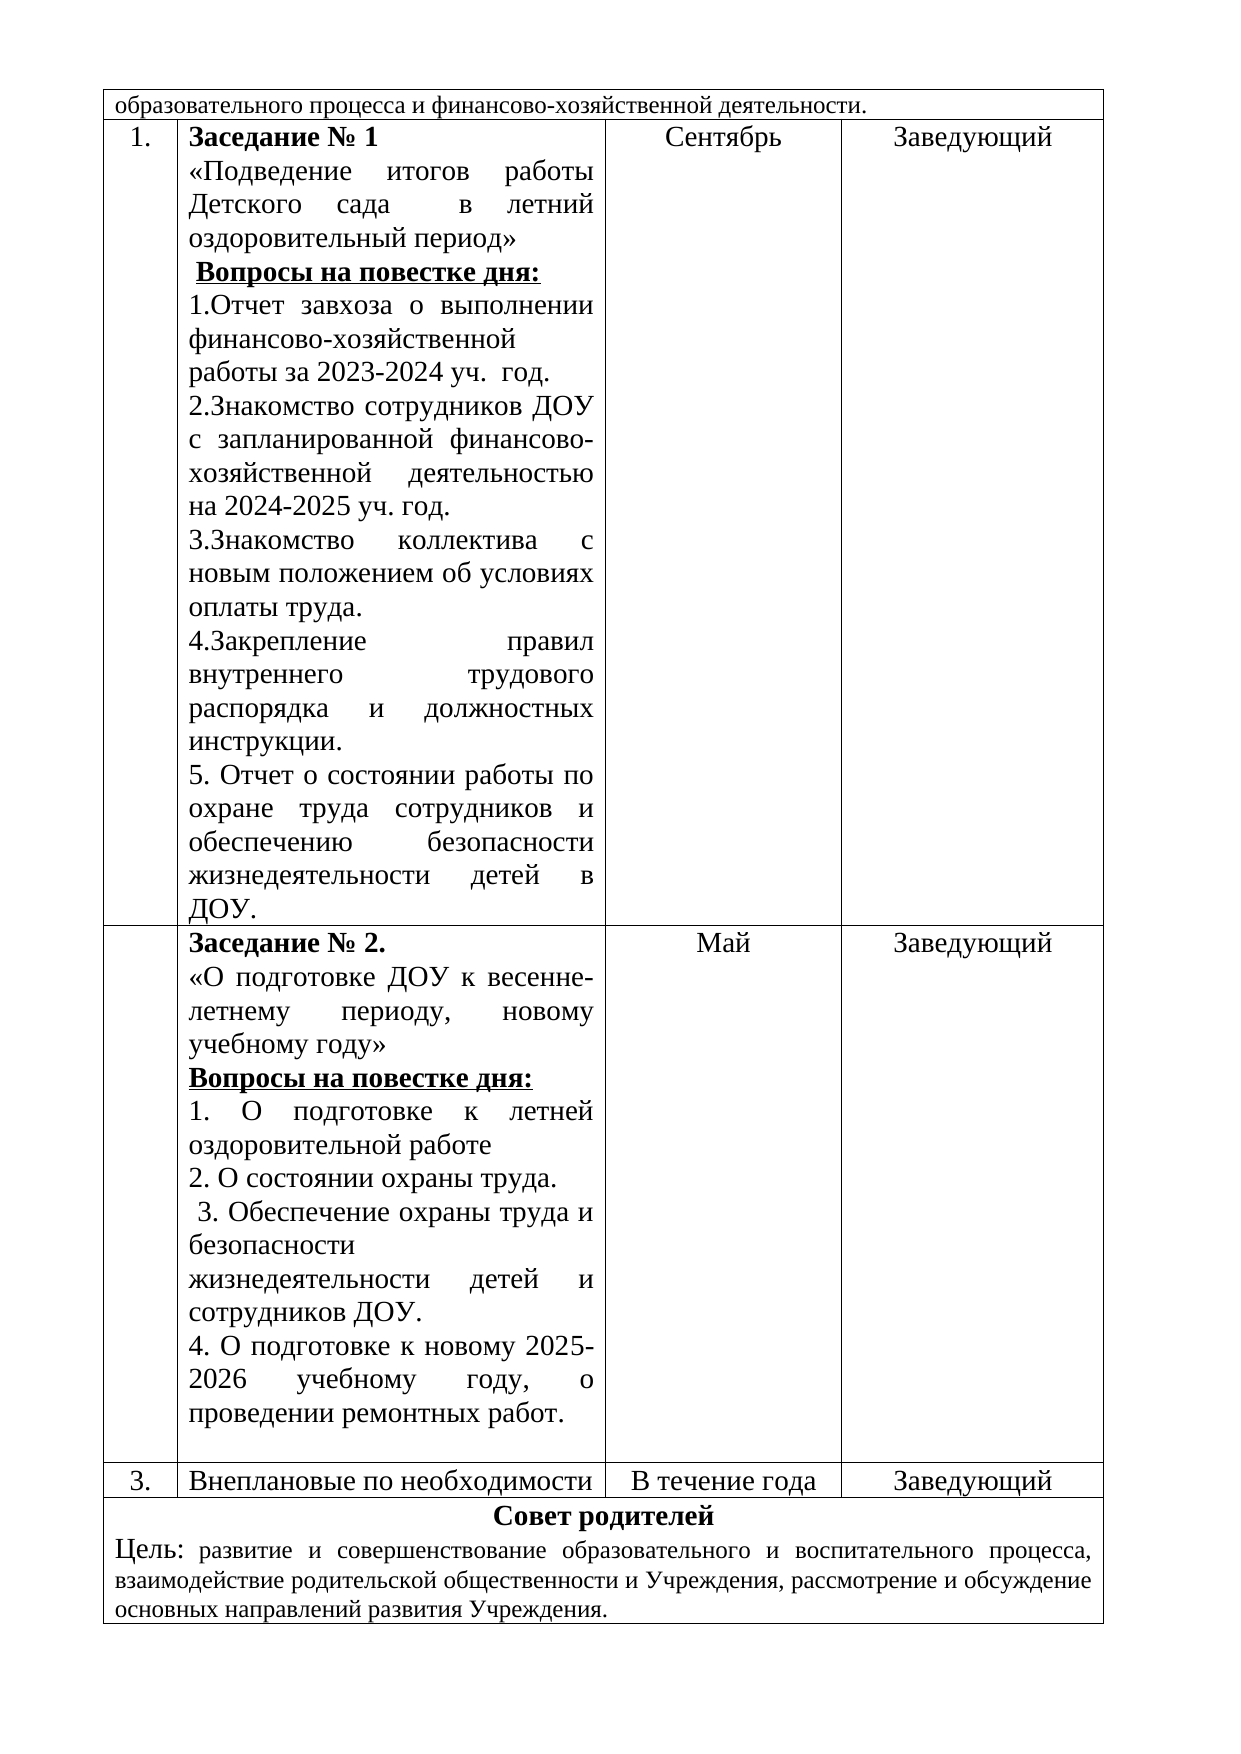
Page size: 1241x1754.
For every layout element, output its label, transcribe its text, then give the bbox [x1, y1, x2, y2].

table_cell Заседание № 2. «О подготовке ДОУ к весенне-летнему периоду, новому учебному году» Вопросы на повестке дня: 1. О подготовке к летней оздоровительной работе 2. О состоянии охраны труда. 3. Обеспечение охраны труда и безопасности жизнедеятельности детей и сотрудников ДОУ. 4. О подготовке к новому 2025-2026 учебному году, о проведении ремонтных работ. [178, 926, 605, 1462]
table_cell Внеплановые по необходимости [178, 1463, 605, 1497]
table_cell Заведующий [842, 926, 1103, 1462]
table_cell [104, 1498, 1103, 1622]
table_cell Сентябрь [606, 120, 841, 924]
table_cell [104, 926, 177, 1462]
table_cell 1. [104, 120, 177, 924]
table_cell В течение года [606, 1463, 841, 1497]
table_cell 3. [104, 1463, 177, 1497]
table_cell Заведующий [842, 1463, 1103, 1497]
table_cell Май [606, 926, 841, 1462]
table_cell Заведующий [842, 120, 1103, 924]
table_cell Заседание № 1 «Подведение итогов работы Детского сада в летний оздоровительный период» Вопросы на повестке дня: 1.Отчет завхоза о выполнении финансово-хозяйственной работы за 2023-2024 уч. год. 2.Знакомство сотрудников ДОУ с запланированной финансово-хозяйственной деятельностью на 2024-2025 уч. год. 3.Знакомство коллектива с новым положением об условиях оплаты труда. 4.Закрепление правил внутреннего трудового распорядка и должностных инструкции. 5. Отчет о состоянии работы по охране труда сотрудников и обеспечению безопасности жизнедеятельности детей в ДОУ. [178, 120, 605, 924]
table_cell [104, 90, 1103, 118]
